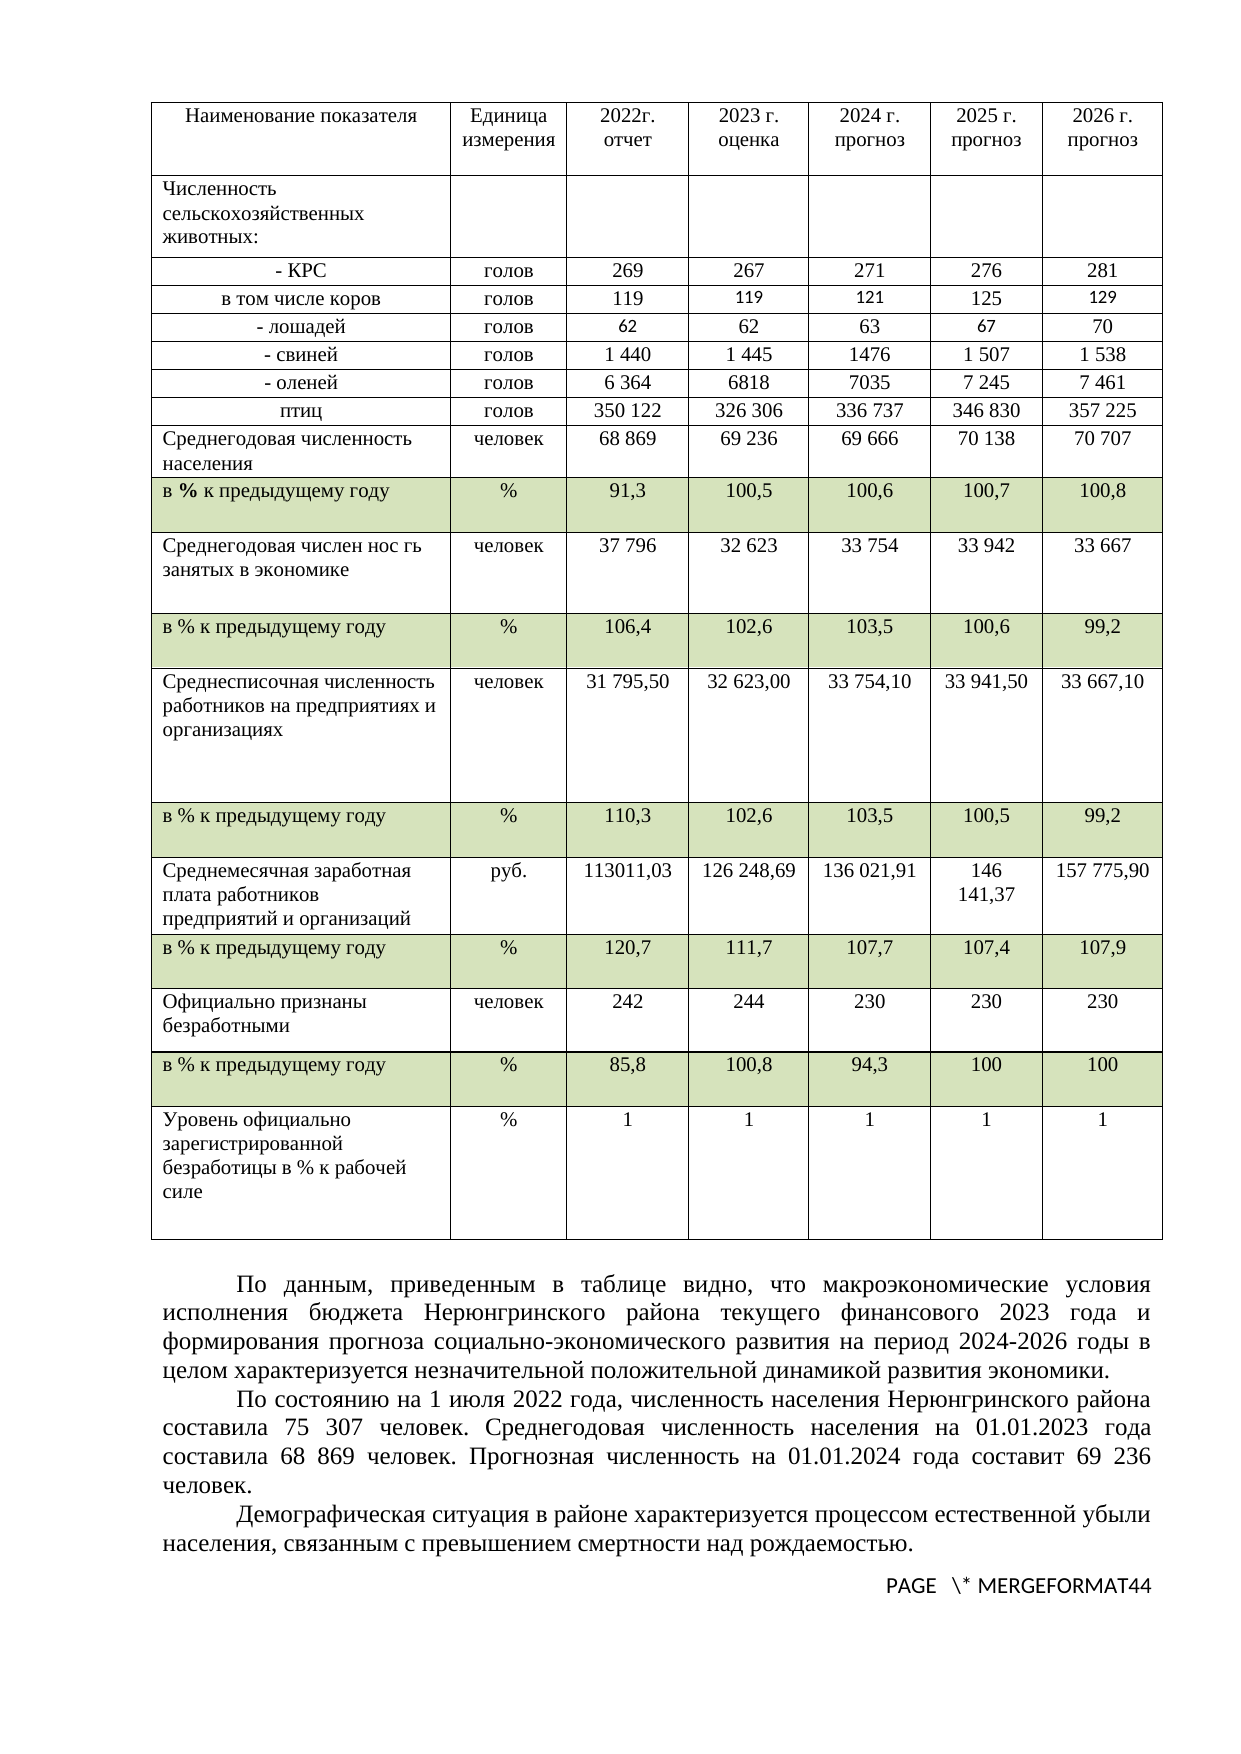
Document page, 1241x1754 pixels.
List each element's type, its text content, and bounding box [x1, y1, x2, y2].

table_cell % [451, 1107, 566, 1239]
table_cell 1 440 [567, 342, 688, 369]
table_cell 94,3 [809, 1053, 930, 1106]
table_cell 281 [1043, 258, 1162, 285]
table_cell 63 [809, 314, 930, 341]
table_cell % [451, 935, 566, 988]
table_cell 269 [567, 258, 688, 285]
table_cell в % к предыдущему году [152, 1053, 450, 1106]
table_cell % [451, 478, 566, 532]
table_cell человек [451, 533, 566, 613]
table_cell 100,5 [689, 478, 808, 532]
table_cell 119 [567, 286, 688, 313]
table_cell [809, 176, 930, 257]
table_cell 6 364 [567, 370, 688, 397]
table_cell человек [451, 989, 566, 1051]
table_header Единица измерения [451, 103, 566, 175]
table_cell 33 754 [809, 533, 930, 613]
table_cell 230 [931, 989, 1042, 1051]
table_cell 70 [1043, 314, 1162, 341]
table_cell 146 141,37 [931, 858, 1042, 934]
table_cell 100,8 [689, 1053, 808, 1106]
table_cell Среднегодовая числен нос гь занятых в экономике [152, 533, 450, 613]
table_cell 119 [689, 286, 808, 313]
table_cell птиц [152, 398, 450, 425]
text Демографическая ситуация в районе характеризуется процессом естественной убыли населения, связанным с превышением смертности над рождаемостью. [162, 1499, 1152, 1556]
table_header Наименование показателя [152, 103, 450, 175]
table_cell 100,7 [931, 478, 1042, 532]
table_cell 136 021,91 [809, 858, 930, 934]
table_cell 7 461 [1043, 370, 1162, 397]
table_cell голов [451, 370, 566, 397]
table_cell 100,5 [931, 803, 1042, 857]
table_cell 33 754,10 [809, 669, 930, 802]
table_cell 100,6 [809, 478, 930, 532]
table_cell голов [451, 258, 566, 285]
table_cell голов [451, 314, 566, 341]
table_cell 129 [1043, 286, 1162, 313]
table_cell 107,7 [809, 935, 930, 988]
table_header 2022г. отчет [567, 103, 688, 175]
table_cell 103,5 [809, 803, 930, 857]
text По состоянию на 1 июля 2022 года, численность населения Нерюнгринского района составила 75 307 человек. Среднегодовая численность населения на 01.01.2023 года составила 68 869 человек. Прогнозная численность на 01.01.2024 года составит 69 236 человек. [162, 1384, 1152, 1499]
table_cell % [451, 803, 566, 857]
table_cell [689, 176, 808, 257]
table_cell Численность сельскохозяйственных животных: [152, 176, 450, 257]
table_cell 1 [689, 1107, 808, 1239]
table_cell 68 869 [567, 426, 688, 477]
table_cell 271 [809, 258, 930, 285]
table_header 2025 г. прогноз [931, 103, 1042, 175]
table_cell 230 [809, 989, 930, 1051]
table_cell 70 707 [1043, 426, 1162, 477]
table_cell человек [451, 669, 566, 802]
table_cell 121 [809, 286, 930, 313]
table_cell 7 245 [931, 370, 1042, 397]
table_cell 107,4 [931, 935, 1042, 988]
table_cell руб. [451, 858, 566, 934]
table_cell 103,5 [809, 614, 930, 667]
table_cell 99,2 [1043, 614, 1162, 667]
table_cell - КРС [152, 258, 450, 285]
table_cell голов [451, 286, 566, 313]
table_cell 69 236 [689, 426, 808, 477]
table_cell 91,3 [567, 478, 688, 532]
table_cell в том числе коров [152, 286, 450, 313]
table_cell Официально признаны безработными [152, 989, 450, 1051]
table_cell 70 138 [931, 426, 1042, 477]
table_cell 1 [1043, 1107, 1162, 1239]
table_cell 100,8 [1043, 478, 1162, 532]
table_cell 6818 [689, 370, 808, 397]
table_cell 106,4 [567, 614, 688, 667]
table_cell 1 [809, 1107, 930, 1239]
table_cell - лошадей [152, 314, 450, 341]
table_cell [567, 176, 688, 257]
table_cell 336 737 [809, 398, 930, 425]
table_cell 33 667 [1043, 533, 1162, 613]
table_cell 157 775,90 [1043, 858, 1162, 934]
table_cell 33 941,50 [931, 669, 1042, 802]
table_cell Среднемесячная заработная плата работников предприятий и организаций [152, 858, 450, 934]
table_cell 1 [931, 1107, 1042, 1239]
table_cell 120,7 [567, 935, 688, 988]
table_cell в % к предыдущему году [152, 803, 450, 857]
table_cell 244 [689, 989, 808, 1051]
table_cell 100,6 [931, 614, 1042, 667]
table_header 2023 г. оценка [689, 103, 808, 175]
table_cell 37 796 [567, 533, 688, 613]
text По данным, приведенным в таблице видно, что макроэкономические условия исполнения бюджета Нерюнгринского района текущего финансового 2023 года и формирования прогноза социально-экономического развития на период 2024-2026 годы в целом характеризуется незначительной положительной динамикой развития экономики. [162, 1269, 1152, 1384]
table_cell 62 [689, 314, 808, 341]
table_cell 99,2 [1043, 803, 1162, 857]
table_cell 350 122 [567, 398, 688, 425]
table_cell 125 [931, 286, 1042, 313]
table_cell 326 306 [689, 398, 808, 425]
table_cell [451, 176, 566, 257]
table_cell в % к предыдущему году [152, 935, 450, 988]
table_cell в % к предыдущему году [152, 614, 450, 667]
table_cell 357 225 [1043, 398, 1162, 425]
table_cell 67 [931, 314, 1042, 341]
table_cell 1476 [809, 342, 930, 369]
table_cell голов [451, 398, 566, 425]
table_cell - оленей [152, 370, 450, 397]
table_cell 111,7 [689, 935, 808, 988]
table_cell 1 445 [689, 342, 808, 369]
table_cell 346 830 [931, 398, 1042, 425]
table_cell 242 [567, 989, 688, 1051]
table_cell 85,8 [567, 1053, 688, 1106]
table_cell 1 538 [1043, 342, 1162, 369]
table_cell 1 [567, 1107, 688, 1239]
table_cell 107,9 [1043, 935, 1162, 988]
table_cell голов [451, 342, 566, 369]
table_cell 32 623 [689, 533, 808, 613]
table_cell 31 795,50 [567, 669, 688, 802]
table_cell Уровень официально зарегистрированной безработицы в % к рабочей силе [152, 1107, 450, 1239]
table_cell % [451, 614, 566, 667]
table_cell 62 [567, 314, 688, 341]
table_cell Среднегодовая численность населения [152, 426, 450, 477]
table_cell 110,3 [567, 803, 688, 857]
table_cell 102,6 [689, 803, 808, 857]
table_cell 100 [931, 1053, 1042, 1106]
table_cell 100 [1043, 1053, 1162, 1106]
table_cell 69 666 [809, 426, 930, 477]
table_cell 33 667,10 [1043, 669, 1162, 802]
table_header 2024 г. прогноз [809, 103, 930, 175]
table_cell 276 [931, 258, 1042, 285]
table_cell 33 942 [931, 533, 1042, 613]
table_cell Среднесписочная численность работников на предприятиях и организациях [152, 669, 450, 802]
table_cell 267 [689, 258, 808, 285]
table_cell 32 623,00 [689, 669, 808, 802]
table_cell 102,6 [689, 614, 808, 667]
table_cell 230 [1043, 989, 1162, 1051]
table_cell 7035 [809, 370, 930, 397]
table_header 2026 г. прогноз [1043, 103, 1162, 175]
table_cell 113011,03 [567, 858, 688, 934]
table_cell % [451, 1053, 566, 1106]
table_cell человек [451, 426, 566, 477]
table_cell [931, 176, 1042, 257]
table_cell в % к предыдущему году [152, 478, 450, 532]
table_cell 1 507 [931, 342, 1042, 369]
table_cell 126 248,69 [689, 858, 808, 934]
table_cell [1043, 176, 1162, 257]
table_cell - свиней [152, 342, 450, 369]
